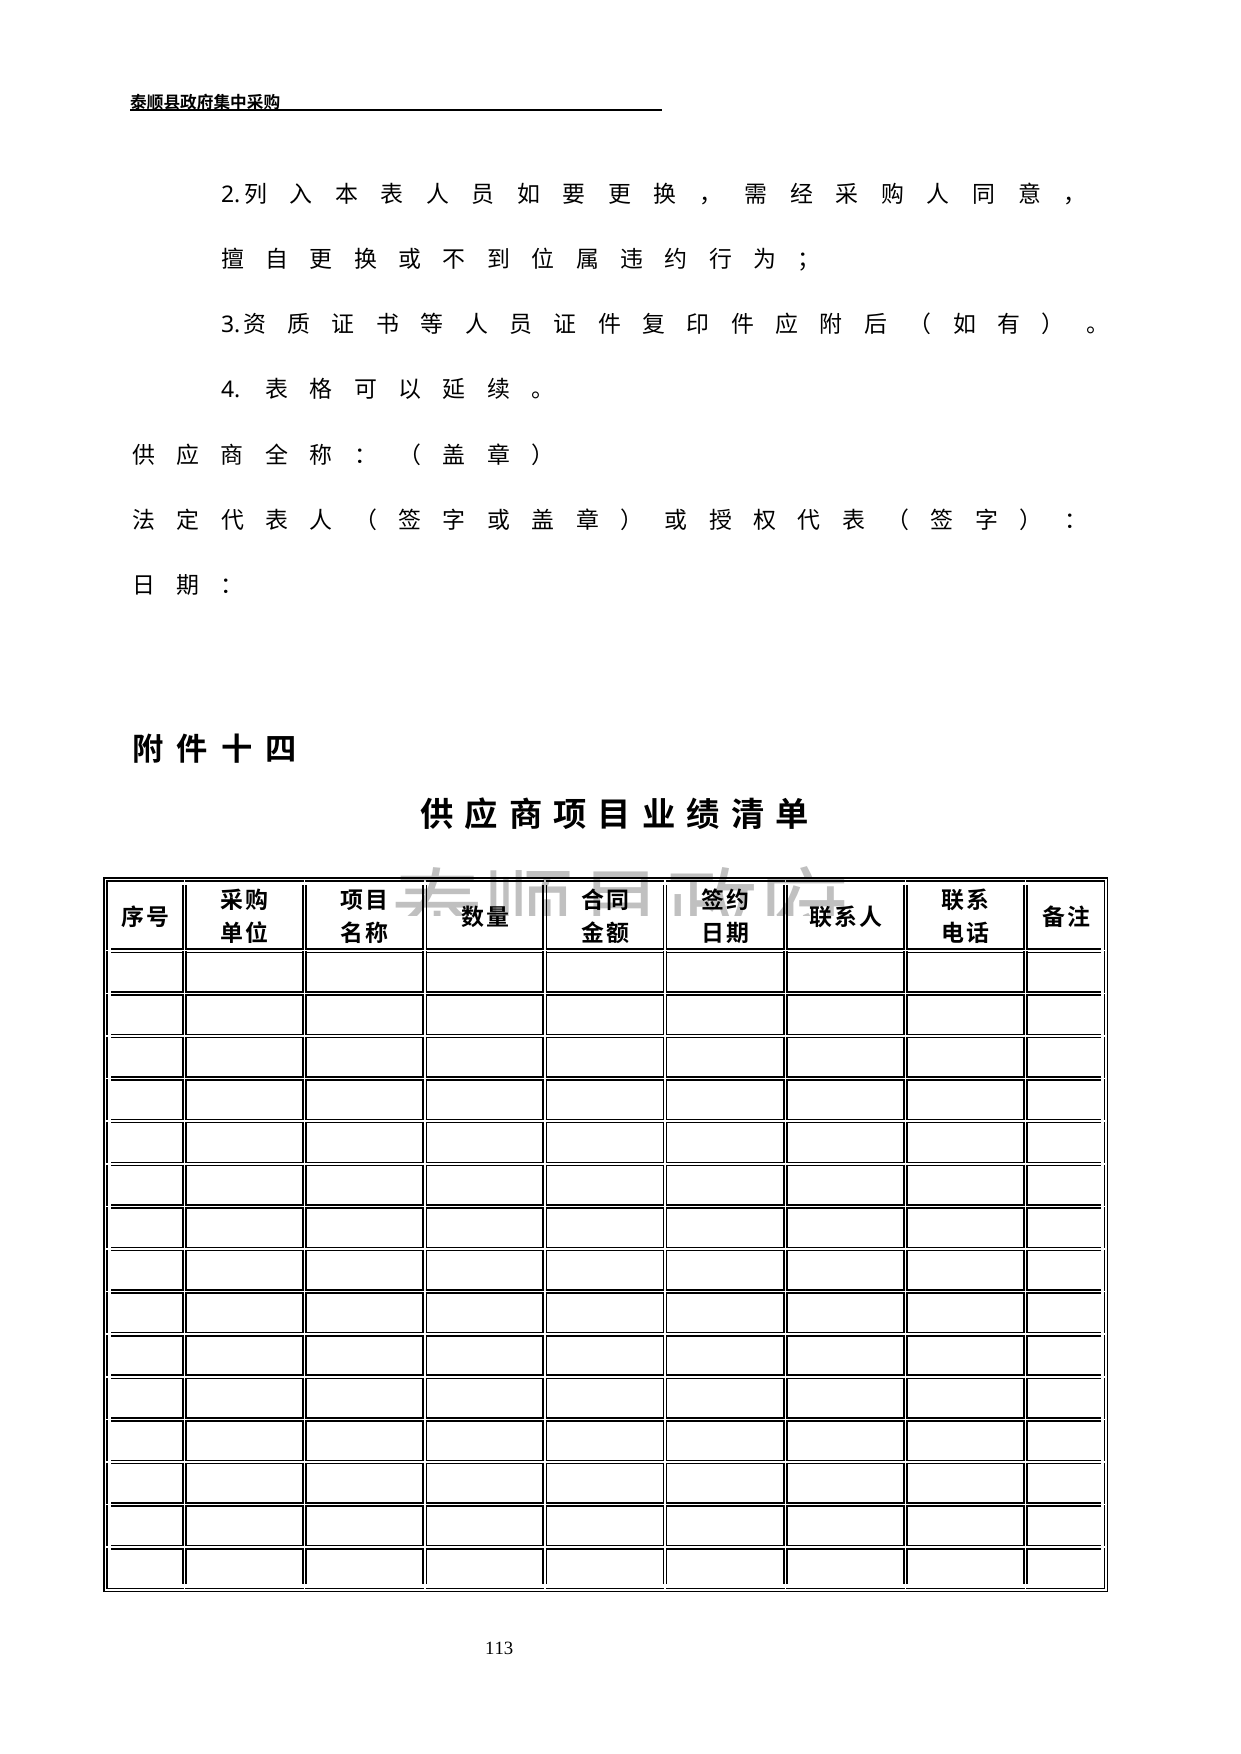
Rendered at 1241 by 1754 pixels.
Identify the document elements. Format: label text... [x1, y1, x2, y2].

table_cell [106, 1289, 184, 1332]
table_cell [106, 1460, 184, 1502]
table_cell [788, 996, 903, 1033]
table_cell [187, 1123, 302, 1161]
table_cell [307, 1337, 422, 1374]
table_cell [106, 1502, 184, 1545]
table_cell [187, 1379, 302, 1417]
table_cell [547, 1464, 663, 1502]
table_cell [187, 1251, 302, 1289]
table_cell [1026, 1332, 1106, 1374]
table_cell [106, 1076, 184, 1119]
table_cell [1026, 1289, 1106, 1332]
table_header 合同 金额 [545, 879, 665, 948]
table_header 序号 [108, 882, 184, 948]
table_cell [307, 1166, 422, 1204]
table_cell [106, 1332, 184, 1374]
text 法定代表人（签字或盖章）或授权代表（签字）： [132, 486, 1108, 551]
table_cell [788, 1081, 903, 1119]
table_header 数量 [425, 879, 545, 948]
table_cell [788, 1209, 903, 1247]
table_cell [667, 1464, 783, 1502]
table_cell [1026, 1247, 1106, 1289]
table_cell [427, 1209, 542, 1247]
table_cell [106, 1034, 184, 1076]
table_cell [187, 1464, 302, 1502]
table_cell [187, 996, 302, 1033]
table_cell [667, 1251, 783, 1289]
table_cell [307, 1123, 422, 1161]
table_cell [788, 1123, 903, 1161]
table_cell [307, 953, 422, 991]
table_cell [667, 1379, 783, 1417]
text 日期： [132, 551, 1108, 616]
table_cell [427, 1337, 542, 1374]
table_cell [307, 1507, 422, 1545]
table_cell [908, 1464, 1023, 1502]
table_cell [307, 1038, 422, 1076]
table_cell [788, 1251, 903, 1289]
table_cell [667, 1123, 783, 1161]
table_cell [307, 1464, 422, 1502]
table_cell [187, 1337, 302, 1374]
table_cell [1026, 1204, 1106, 1247]
table_cell [788, 1294, 903, 1332]
table_cell [908, 1337, 1023, 1374]
table_cell [187, 1166, 302, 1204]
table_cell [307, 1379, 422, 1417]
table_cell [106, 991, 184, 1033]
table_header 备注 [1026, 882, 1104, 948]
table_cell [908, 996, 1023, 1033]
table_cell [667, 1294, 783, 1332]
table_cell [427, 1123, 542, 1161]
table_cell [427, 1379, 542, 1417]
table_header 签约 日期 [665, 881, 785, 948]
table_cell [187, 953, 302, 991]
table_header 联系人 [785, 879, 905, 948]
table_cell [908, 1251, 1023, 1289]
table_cell [788, 1337, 903, 1374]
table_cell [1026, 1119, 1106, 1161]
table_cell [427, 1081, 542, 1119]
table_cell [427, 1166, 542, 1204]
table_cell [427, 953, 542, 991]
table_cell [106, 948, 184, 991]
table_cell [547, 1251, 663, 1289]
table_cell [908, 1038, 1023, 1076]
table_cell [667, 1507, 783, 1545]
table_cell [788, 1507, 903, 1545]
text 2.列入本表人员如要更换，需经采购人同意，擅自更换或不到位属违约行为； [203, 160, 1108, 290]
table_header 联系 电话 [905, 879, 1026, 948]
table_cell [547, 1123, 663, 1161]
table_cell [1026, 1460, 1106, 1502]
table_cell [427, 1294, 542, 1332]
text 供应商项目业绩清单 [132, 779, 1108, 844]
table_cell [427, 1507, 542, 1545]
table_cell [908, 1123, 1023, 1161]
table_cell [1026, 991, 1106, 1033]
table_cell [187, 1294, 302, 1332]
table_cell [547, 1038, 663, 1076]
table_cell [908, 1422, 1023, 1459]
table_cell [667, 1209, 783, 1247]
table_cell [187, 1422, 302, 1459]
table_cell [908, 1209, 1023, 1247]
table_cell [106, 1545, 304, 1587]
table_cell [307, 1081, 422, 1119]
text 4. 表格可以延续。 [203, 355, 1108, 421]
table_cell [547, 1337, 663, 1374]
table_cell [106, 1417, 184, 1459]
table_cell [1026, 1374, 1106, 1417]
table_cell [187, 1209, 302, 1247]
table_cell [908, 953, 1023, 991]
table_cell [307, 1294, 422, 1332]
table_header 项目 名称 [305, 879, 425, 948]
table_cell [106, 1247, 184, 1289]
table_cell [908, 1379, 1023, 1417]
table_cell [106, 1204, 184, 1247]
table_cell [1026, 1161, 1106, 1204]
table_cell [547, 1379, 663, 1417]
table_cell [307, 1209, 422, 1247]
table_header 采购 单位 [184, 879, 304, 948]
table_cell [788, 1038, 903, 1076]
text 3.资质证书等人员证件复印件应附后（如有）。 [203, 290, 1108, 355]
table_cell [667, 1081, 783, 1119]
table_cell [427, 1251, 542, 1289]
table_cell [1026, 1417, 1106, 1459]
table_cell [908, 1507, 1023, 1545]
table_cell [908, 1166, 1023, 1204]
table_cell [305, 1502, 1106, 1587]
table_cell [547, 1081, 663, 1119]
table_cell [908, 1081, 1023, 1119]
table_cell [427, 1422, 542, 1459]
table_cell [187, 1081, 302, 1119]
table_cell [307, 1422, 422, 1459]
table_cell [307, 996, 422, 1033]
table_cell [667, 1166, 783, 1204]
table_cell [788, 953, 903, 991]
table_cell [547, 1294, 663, 1332]
table_cell [788, 1464, 903, 1502]
text 附件十四 [132, 714, 1108, 779]
table_cell [1026, 1076, 1106, 1119]
table_cell [1026, 1034, 1106, 1076]
table_cell [547, 1507, 663, 1545]
table_cell [307, 1251, 422, 1289]
table_cell [427, 1464, 542, 1502]
table_cell [106, 1119, 184, 1161]
table_cell [187, 1507, 302, 1545]
text 供应商全称：（盖章） [132, 421, 1108, 486]
table_cell [788, 1422, 903, 1459]
table_cell [1026, 948, 1106, 991]
table_cell [547, 953, 663, 991]
table_cell [547, 1166, 663, 1204]
table_cell [667, 996, 783, 1033]
table_cell [547, 1422, 663, 1459]
table_cell [106, 1161, 184, 1204]
table_cell [427, 1038, 542, 1076]
table_cell [547, 996, 663, 1033]
table_cell [908, 1294, 1023, 1332]
table_cell [667, 1422, 783, 1459]
table_cell [788, 1379, 903, 1417]
table_cell [667, 953, 783, 991]
table_cell [667, 1337, 783, 1374]
table_cell [547, 1209, 663, 1247]
table_cell [667, 1038, 783, 1076]
table_cell [187, 1038, 302, 1076]
table_cell [788, 1166, 903, 1204]
table_cell [427, 996, 542, 1033]
table_cell [106, 1374, 184, 1417]
